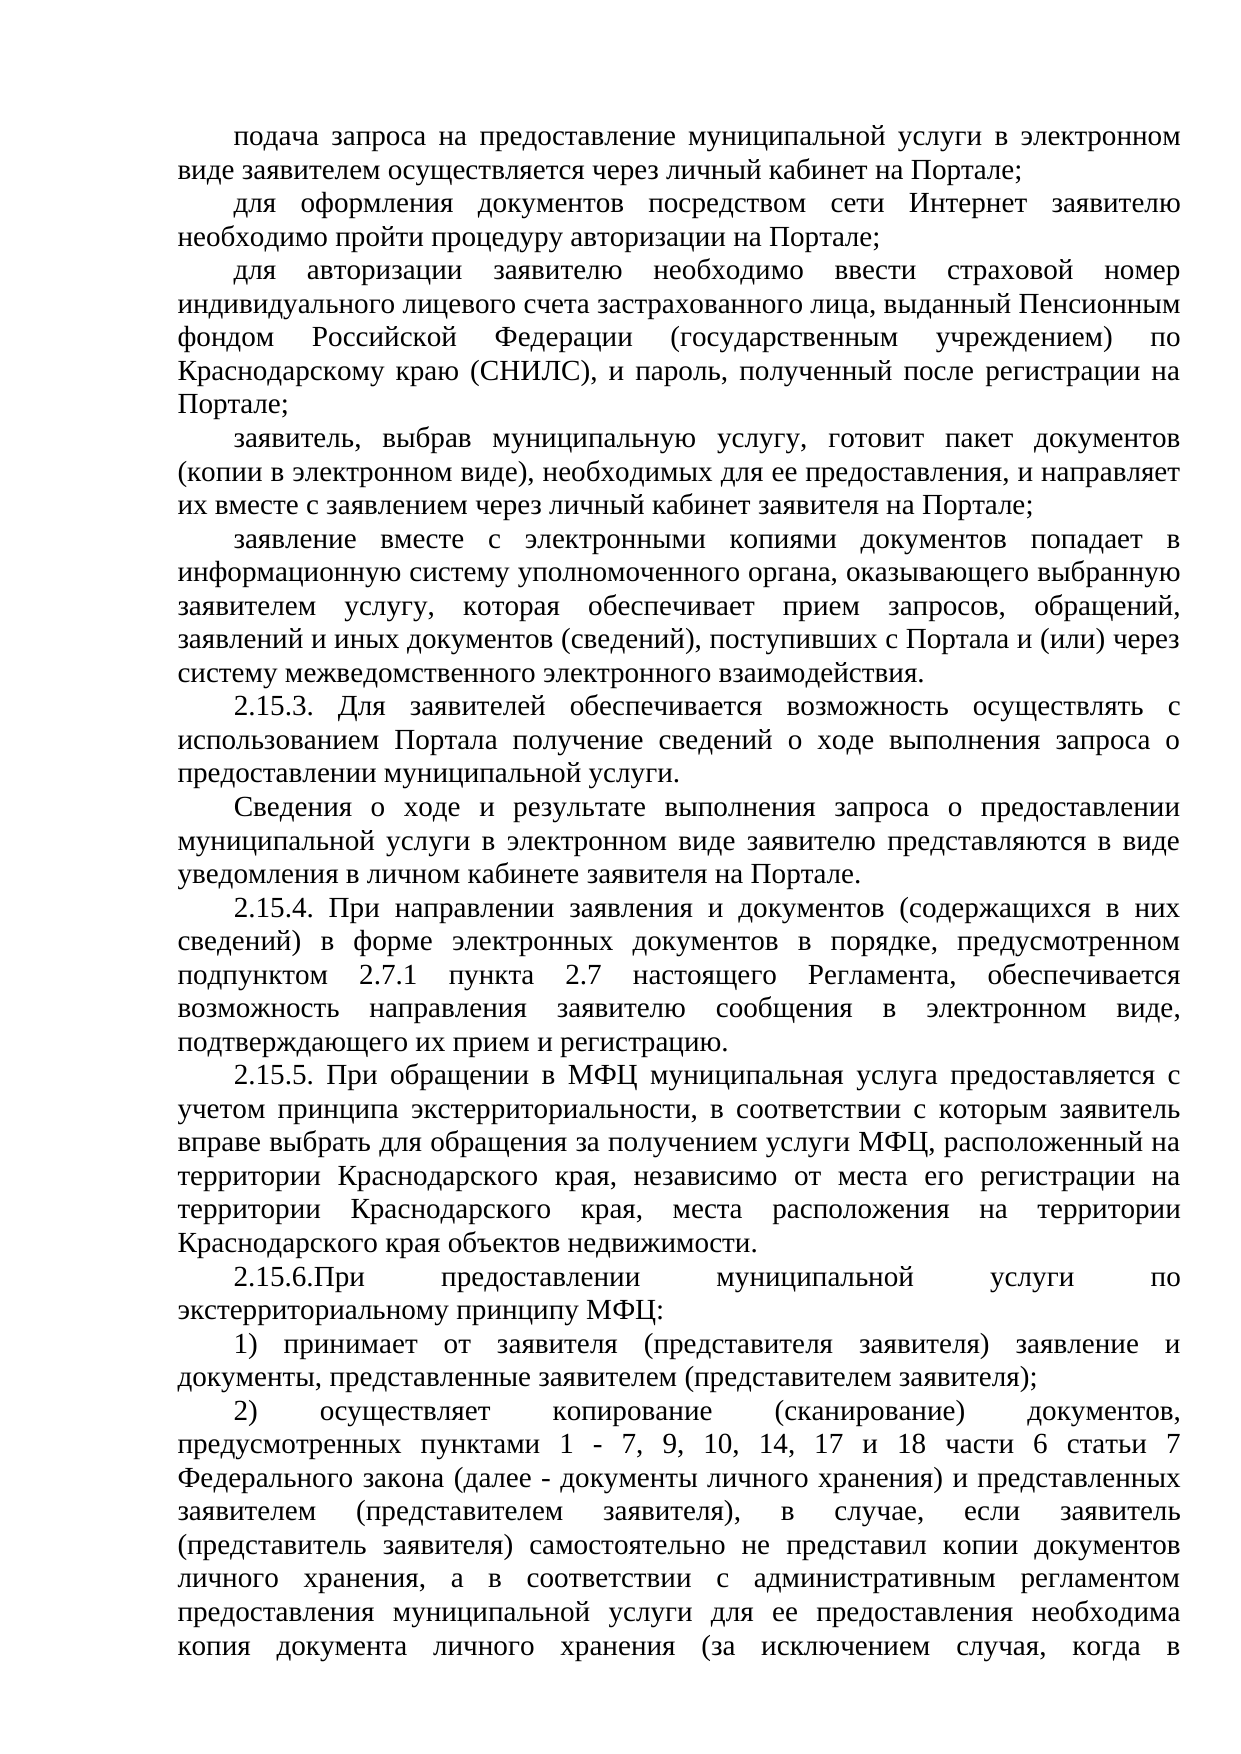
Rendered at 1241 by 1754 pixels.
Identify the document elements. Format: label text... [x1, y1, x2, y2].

text 2.15.6.При предоставлении муниципальной услуги по экстерриториальному принципу МФЦ: [177, 1259, 1181, 1326]
text Сведения о ходе и результате выполнения запроса о предоставлении муниципальной услуги в электронном виде заявителю представляются в виде уведомления в личном кабинете заявителя на Портале. [177, 789, 1181, 890]
text 2.15.5. При обращении в МФЦ муниципальная услуга предоставляется с учетом принципа экстерриториальности, в соответствии с которым заявитель вправе выбрать для обращения за получением услуги МФЦ, расположенный на территории Краснодарского края, независимо от места его регистрации на территории Краснодарского края, места расположения на территории Краснодарского края объектов недвижимости. [177, 1057, 1181, 1259]
text заявление вместе с электронными копиями документов попадает в информационную систему уполномоченного органа, оказывающего выбранную заявителем услугу, которая обеспечивает прием запросов, обращений, заявлений и иных документов (сведений), поступивших с Портала и (или) через систему межведомственного электронного взаимодействия. [177, 521, 1181, 688]
text 2.15.4. При направлении заявления и документов (содержащихся в них сведений) в форме электронных документов в порядке, предусмотренном подпунктом 2.7.1 пункта 2.7 настоящего Регламента, обеспечивается возможность направления заявителю сообщения в электронном виде, подтверждающего их прием и регистрацию. [177, 890, 1181, 1057]
text заявитель, выбрав муниципальную услугу, готовит пакет документов (копии в электронном виде), необходимых для ее предоставления, и направляет их вместе с заявлением через личный кабинет заявителя на Портале; [177, 420, 1181, 521]
text для оформления документов посредством сети Интернет заявителю необходимо пройти процедуру авторизации на Портале; [177, 185, 1181, 252]
text для авторизации заявителю необходимо ввести страховой номер индивидуального лицевого счета застрахованного лица, выданный Пенсионным фондом Российской Федерации (государственным учреждением) по Краснодарскому краю (СНИЛС), и пароль, полученный после регистрации на Портале; [177, 252, 1181, 420]
text 1) принимает от заявителя (представителя заявителя) заявление и документы, представленные заявителем (представителем заявителя); [177, 1326, 1181, 1393]
text 2.15.3. Для заявителей обеспечивается возможность осуществлять с использованием Портала получение сведений о ходе выполнения запроса о предоставлении муниципальной услуги. [177, 688, 1181, 789]
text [177, 1393, 1181, 1661]
text подача запроса на предоставление муниципальной услуги в электронном виде заявителем осуществляется через личный кабинет на Портале; [177, 118, 1181, 185]
